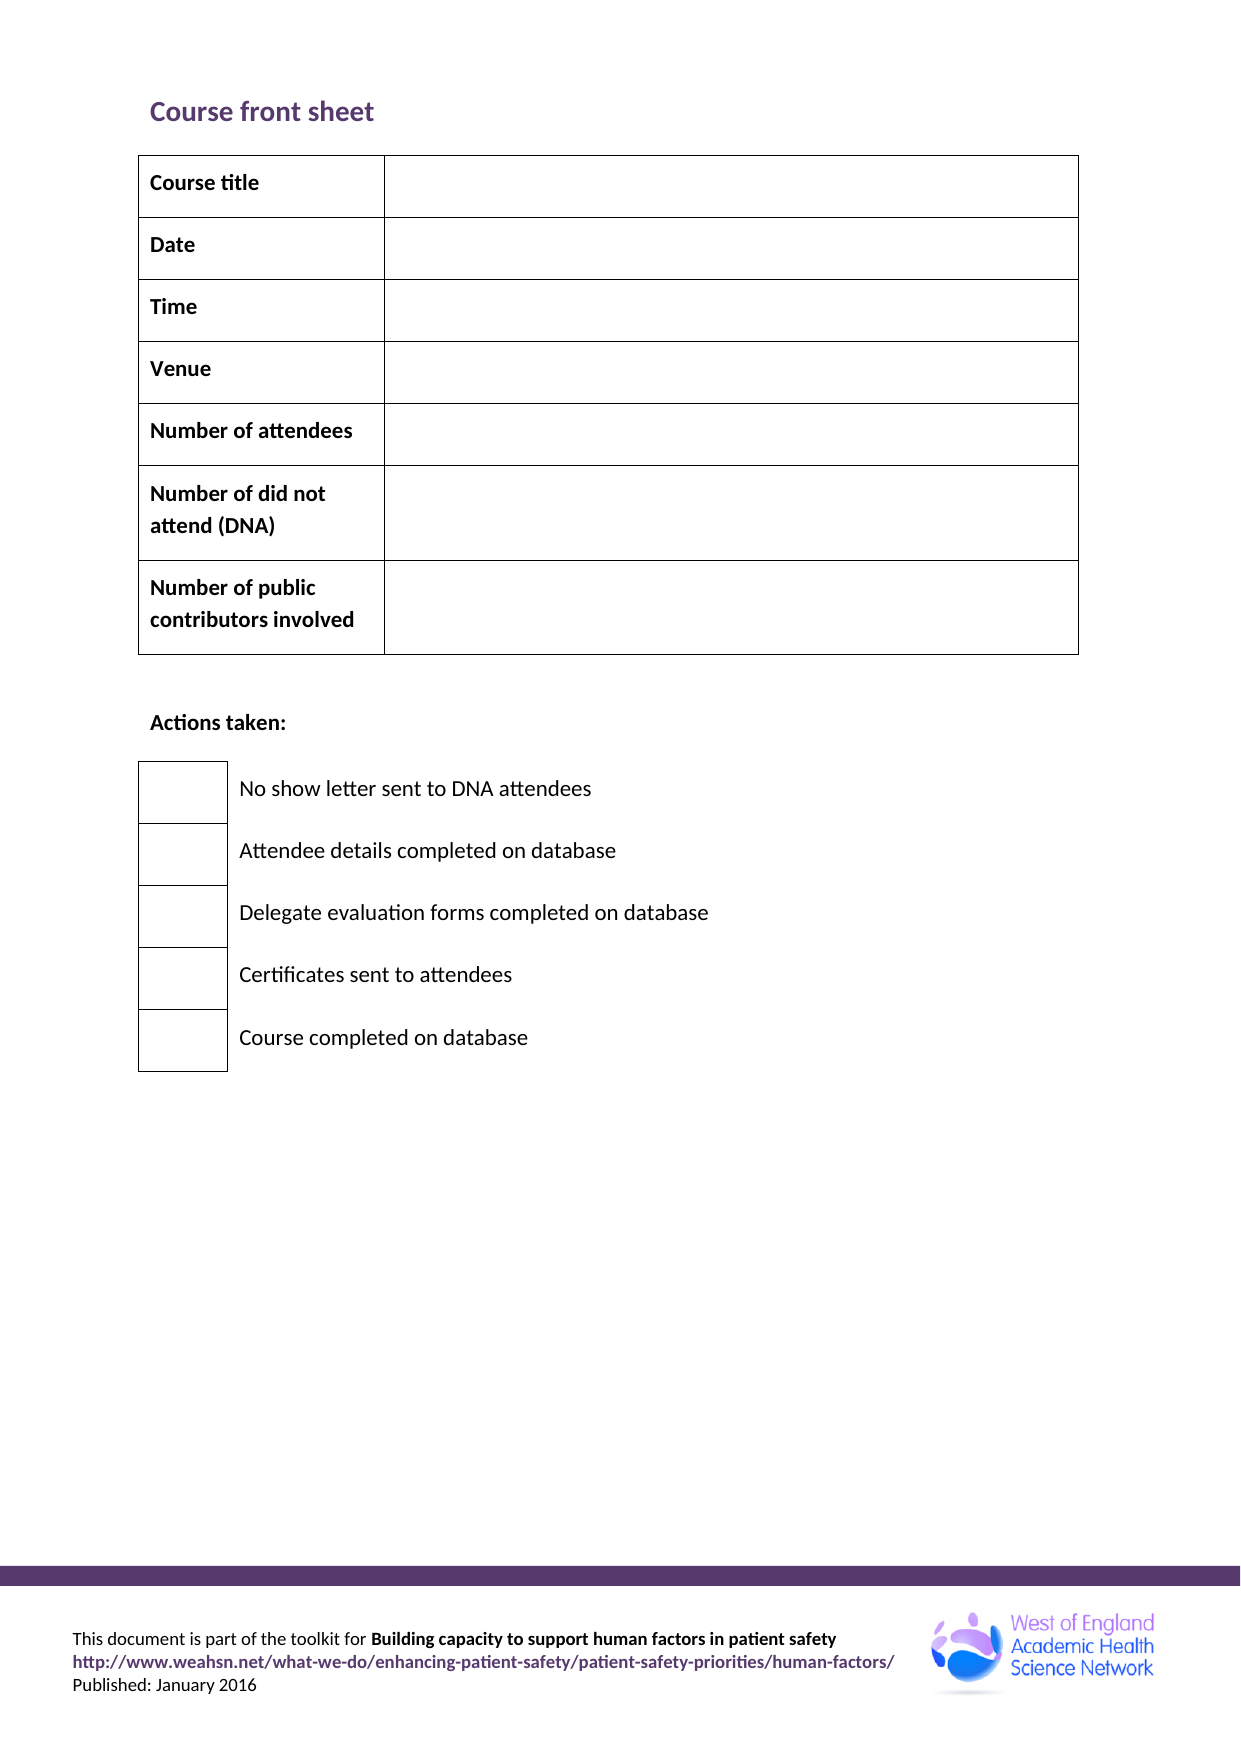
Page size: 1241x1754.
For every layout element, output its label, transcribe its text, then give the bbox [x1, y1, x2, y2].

table_cell [139, 948, 227, 1009]
table_cell [385, 280, 1078, 341]
picture [928, 1603, 1158, 1696]
table_cell [385, 561, 1078, 654]
table_cell Course completed on database [228, 1009, 1079, 1071]
table_cell Delegate evaluation forms completed on database [228, 885, 1079, 947]
table_cell [139, 824, 227, 885]
table_cell Number of attendees [139, 404, 384, 465]
table_cell Time [139, 280, 384, 341]
table_cell [385, 466, 1078, 559]
table_cell [139, 1010, 227, 1071]
table_cell [385, 404, 1078, 465]
table_cell Number of public contributors involved [139, 561, 384, 654]
table_cell Attendee details completed on database [228, 823, 1079, 885]
table_cell [385, 342, 1078, 403]
table_cell [385, 218, 1078, 279]
table_cell Date [139, 218, 384, 279]
table_cell Number of did not attend (DNA) [139, 466, 384, 559]
table_cell Venue [139, 342, 384, 403]
table_cell Certificates sent to attendees [228, 947, 1079, 1009]
table_header [139, 762, 227, 823]
table_header No show letter sent to DNA attendees [228, 761, 1079, 823]
text Actions taken: [150, 708, 1090, 736]
table_header Course title [139, 156, 384, 217]
subtitle Course front sheet [150, 93, 1090, 129]
table_cell [139, 886, 227, 947]
table_header [385, 156, 1078, 217]
